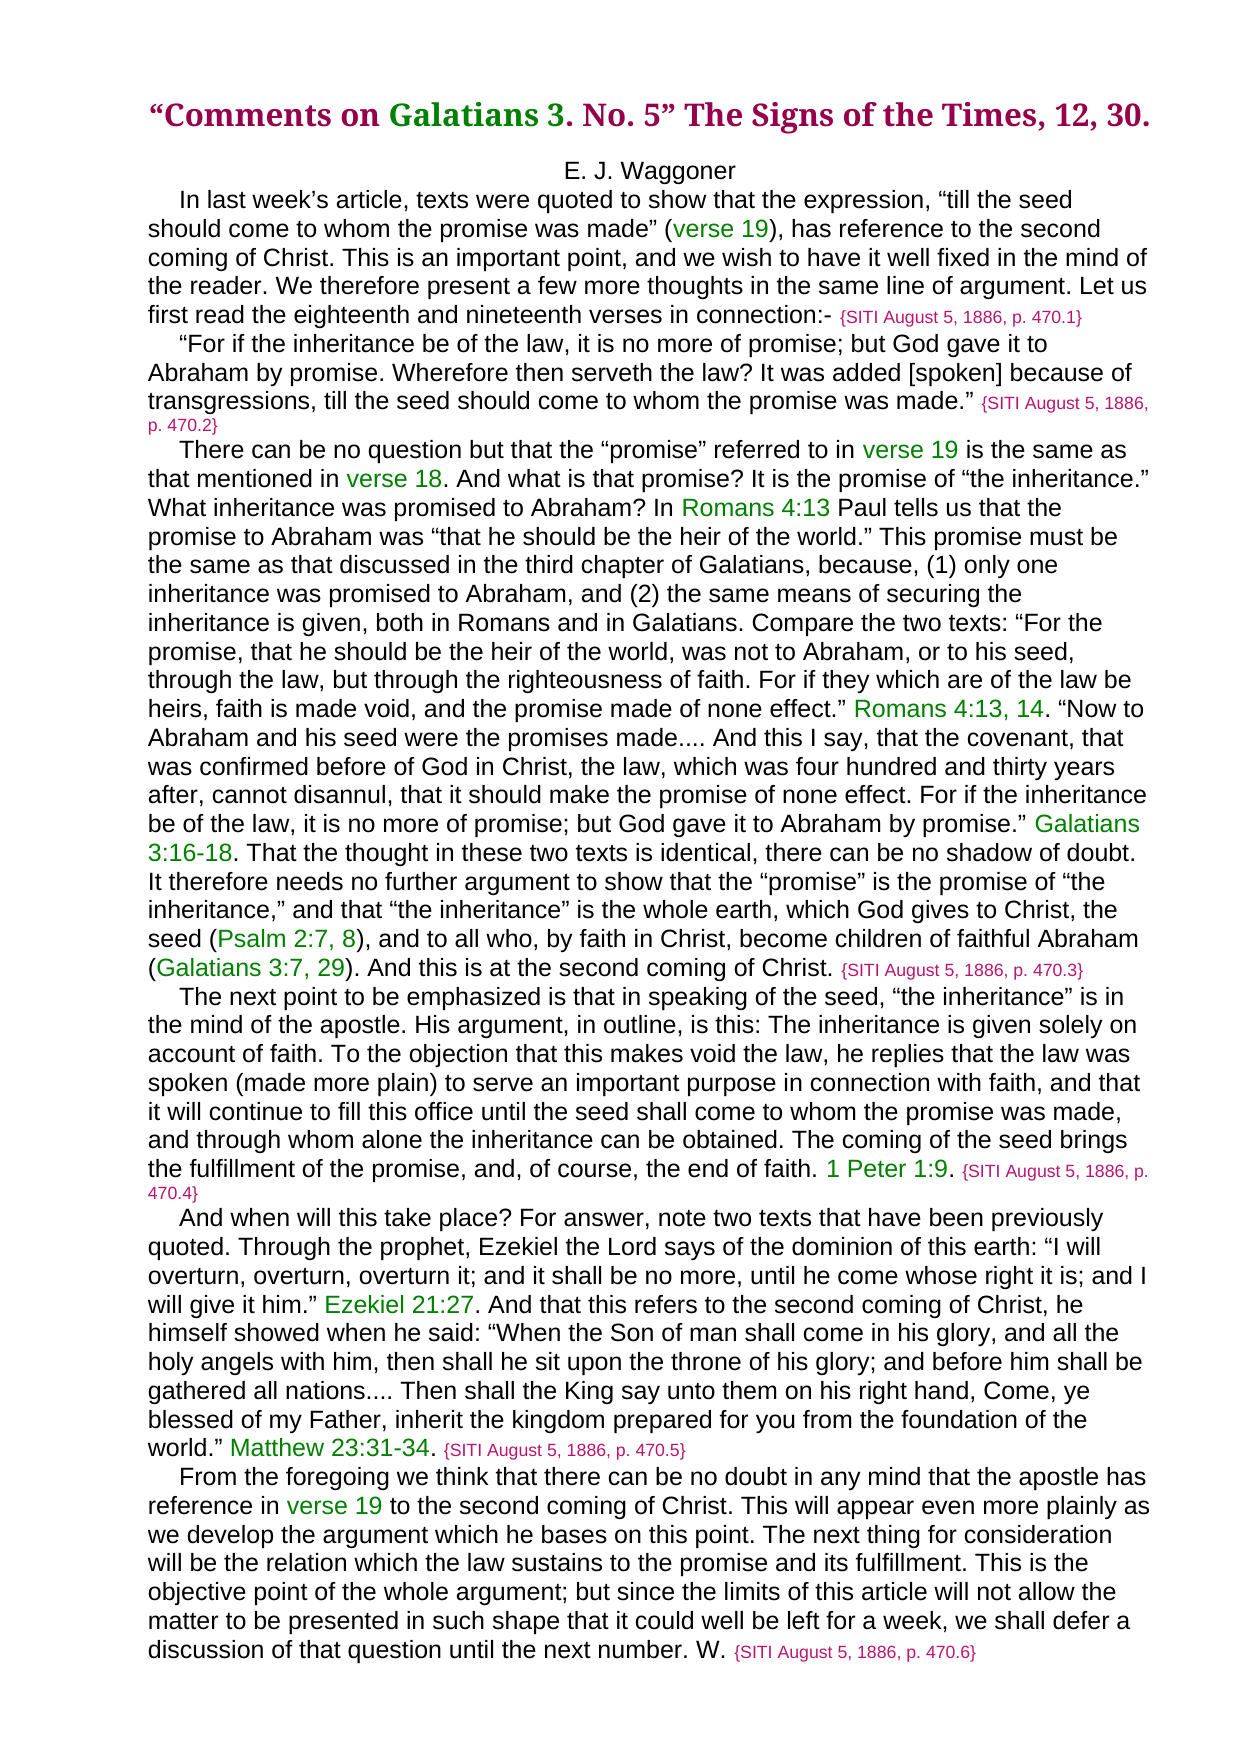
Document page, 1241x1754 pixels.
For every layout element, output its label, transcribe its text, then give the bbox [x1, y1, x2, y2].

text E. J. Waggoner [148, 156, 1152, 185]
text There can be no question but that the “promise” referred to in verse 19 is the same as that mentioned in verse 18. And what is that promise? It is the promise of “the inheritance.” What inheritance was promised to Abraham? In Romans 4:13 Paul tells us that the promise to Abraham was “that he should be the heir of the world.” This promise must be the same as that discussed in the third chapter of Galatians, because, (1) only one inheritance was promised to Abraham, and (2) the same means of securing the inheritance is given, both in Romans and in Galatians. Compare the two texts: “For the promise, that he should be the heir of the world, was not to Abraham, or to his seed, through the law, but through the righteousness of faith. For if they which are of the law be heirs, faith is made void, and the promise made of none effect.” Romans 4:13, 14. “Now to Abraham and his seed were the promises made.... And this I say, that the covenant, that was confirmed before of God in Christ, the law, which was four hundred and thirty years after, cannot disannul, that it should make the promise of none effect. For if the inheritance be of the law, it is no more of promise; but God gave it to Abraham by promise.” Galatians 3:16-18. That the thought in these two texts is identical, there can be no shadow of doubt. It therefore needs no further argument to show that the “promise” is the promise of “the inheritance,” and that “the inheritance” is the whole earth, which God gives to Christ, the seed (Psalm 2:7, 8), and to all who, by faith in Christ, become children of faithful Abraham (Galatians 3:7, 29). And this is at the second coming of Christ. {SITI August 5, 1886, p. 470.3} [148, 435, 1152, 982]
text “Comments on Galatians 3. No. 5” The Signs of the Times, 12, 30. [148, 88, 1152, 135]
text The next point to be emphasized is that in speaking of the seed, “the inheritance” is in the mind of the apostle. His argument, in outline, is this: The inheritance is given solely on account of faith. To the objection that this makes void the law, he replies that the law was spoken (made more plain) to serve an important purpose in connection with faith, and that it will continue to fill this office until the seed shall come to whom the promise was made, and through whom alone the inheritance can be obtained. The coming of the seed brings the fulfillment of the promise, and, of course, the end of faith. 1 Peter 1:9. {SITI August 5, 1886, p. 470.4} [148, 982, 1152, 1203]
text “For if the inheritance be of the law, it is no more of promise; but God gave it to Abraham by promise. Wherefore then serveth the law? It was added [spoken] because of transgressions, till the seed should come to whom the promise was made.” {SITI August 5, 1886, p. 470.2} [148, 329, 1152, 435]
text In last week’s article, texts were quoted to show that the expression, “till the seed should come to whom the promise was made” (verse 19), has reference to the second coming of Christ. This is an important point, and we wish to have it well fixed in the mind of the reader. We therefore present a few more thoughts in the same line of argument. Let us first read the eighteenth and nineteenth verses in connection:- {SITI August 5, 1886, p. 470.1} [148, 185, 1152, 329]
text From the foregoing we think that there can be no doubt in any mind that the apostle has reference in verse 19 to the second coming of Christ. This will appear even more plainly as we develop the argument which he bases on this point. The next thing for consideration will be the relation which the law sustains to the promise and its fulfillment. This is the objective point of the whole argument; but since the limits of this article will not allow the matter to be presented in such shape that it could well be left for a week, we shall defer a discussion of that question until the next number. W. {SITI August 5, 1886, p. 470.6} [148, 1462, 1152, 1663]
text And when will this take place? For answer, note two texts that have been previously quoted. Through the prophet, Ezekiel the Lord says of the dominion of this earth: “I will overturn, overturn, overturn it; and it shall be no more, until he come whose right it is; and I will give it him.” Ezekiel 21:27. And that this refers to the second coming of Christ, he himself showed when he said: “When the Son of man shall come in his glory, and all the holy angels with him, then shall he sit upon the throne of his glory; and before him shall be gathered all nations.... Then shall the King say unto them on his right hand, Come, ye blessed of my Father, inherit the kingdom prepared for you from the foundation of the world.” Matthew 23:31-34. {SITI August 5, 1886, p. 470.5} [148, 1203, 1152, 1462]
